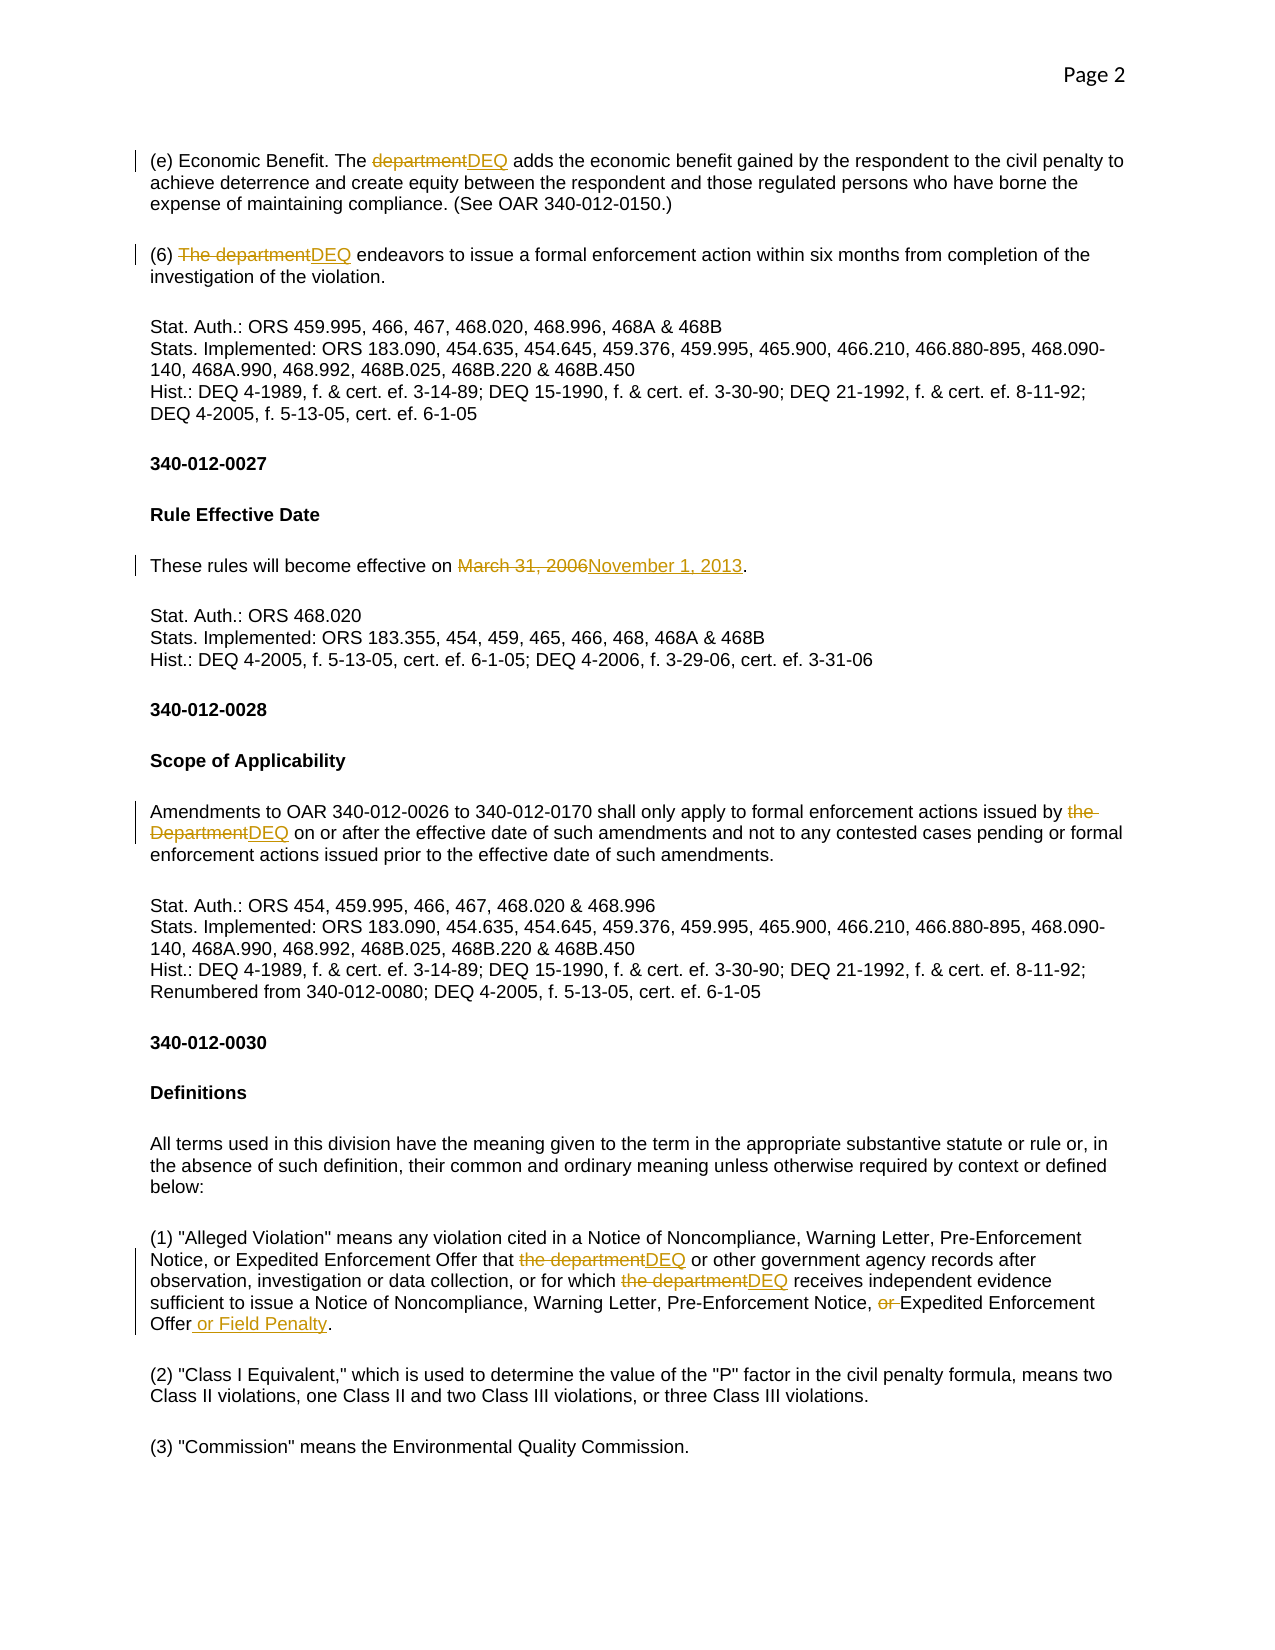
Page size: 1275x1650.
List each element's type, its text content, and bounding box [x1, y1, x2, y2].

text Stat. Auth.: ORS 459.995, 466, 467, 468.020, 468.996, 468A & 468B Stats. Implemented: ORS 183.090, 454.635, 454.645, 459.376, 459.995, 465.900, 466.210, 466.880-895, 468.090-140, 468A.990, 468.992, 468B.025, 468B.220 & 468B.450 Hist.: DEQ 4-1989, f. & cert. ef. 3-14-89; DEQ 15-1990, f. & cert. ef. 3-30-90; DEQ 21-1992, f. & cert. ef. 8-11-92; DEQ 4-2005, f. 5-13-05, cert. ef. 6-1-05 [150, 316, 1125, 424]
text Stat. Auth.: ORS 468.020 Stats. Implemented: ORS 183.355, 454, 459, 465, 466, 468, 468A & 468B Hist.: DEQ 4-2005, f. 5-13-05, cert. ef. 6-1-05; DEQ 4-2006, f. 3-29-06, cert. ef. 3-31-06 [150, 605, 1125, 670]
text Scope of Applicability [150, 750, 1125, 771]
text (1) "Alleged Violation" means any violation cited in a Notice of Noncompliance, Warning Letter, Pre-Enforcement Notice, or Expedited Enforcement Offer that or other government agency records after observation, investigation or data collection, or for which receives independent evidence sufficient to issue a Notice of Noncompliance, Warning Letter, Pre-Enforcement Notice, Expedited Enforcement Offer. [150, 1227, 1125, 1334]
text 340-012-0030 [150, 1031, 1125, 1053]
text Stat. Auth.: ORS 454, 459.995, 466, 467, 468.020 & 468.996 Stats. Implemented: ORS 183.090, 454.635, 454.645, 459.376, 459.995, 465.900, 466.210, 466.880-895, 468.090-140, 468A.990, 468.992, 468B.025, 468B.220 & 468B.450 Hist.: DEQ 4-1989, f. & cert. ef. 3-14-89; DEQ 15-1990, f. & cert. ef. 3-30-90; DEQ 21-1992, f. & cert. ef. 8-11-92; Renumbered from 340-012-0080; DEQ 4-2005, f. 5-13-05, cert. ef. 6-1-05 [150, 894, 1125, 1002]
text Amendments to OAR 340-012-0026 to 340-012-0170 shall only apply to formal enforcement actions issued by on or after the effective date of such amendments and not to any contested cases pending or formal enforcement actions issued prior to the effective date of such amendments. [150, 801, 1125, 865]
text (6) endeavors to issue a formal enforcement action within six months from completion of the investigation of the violation. [150, 244, 1125, 287]
text Rule Effective Date [150, 504, 1125, 525]
text These rules will become effective on . [150, 554, 1125, 576]
text (2) "Class I Equivalent," which is used to determine the value of the "P" factor in the civil penalty formula, means two Class II violations, one Class II and two Class III violations, or three Class III violations. [150, 1364, 1125, 1407]
text (3) "Commission" means the Environmental Quality Commission. [150, 1436, 1125, 1458]
text Definitions [150, 1082, 1125, 1104]
text All terms used in this division have the meaning given to the term in the appropriate substantive statute or rule or, in the absence of such definition, their common and ordinary meaning unless otherwise required by context or defined below: [150, 1133, 1125, 1198]
text 340-012-0027 [150, 453, 1125, 475]
text (e) Economic Benefit. The adds the economic benefit gained by the respondent to the civil penalty to achieve deterrence and create equity between the respondent and those regulated persons who have borne the expense of maintaining compliance. (See OAR 340-012-0150.) [150, 150, 1125, 215]
text 340-012-0028 [150, 699, 1125, 721]
